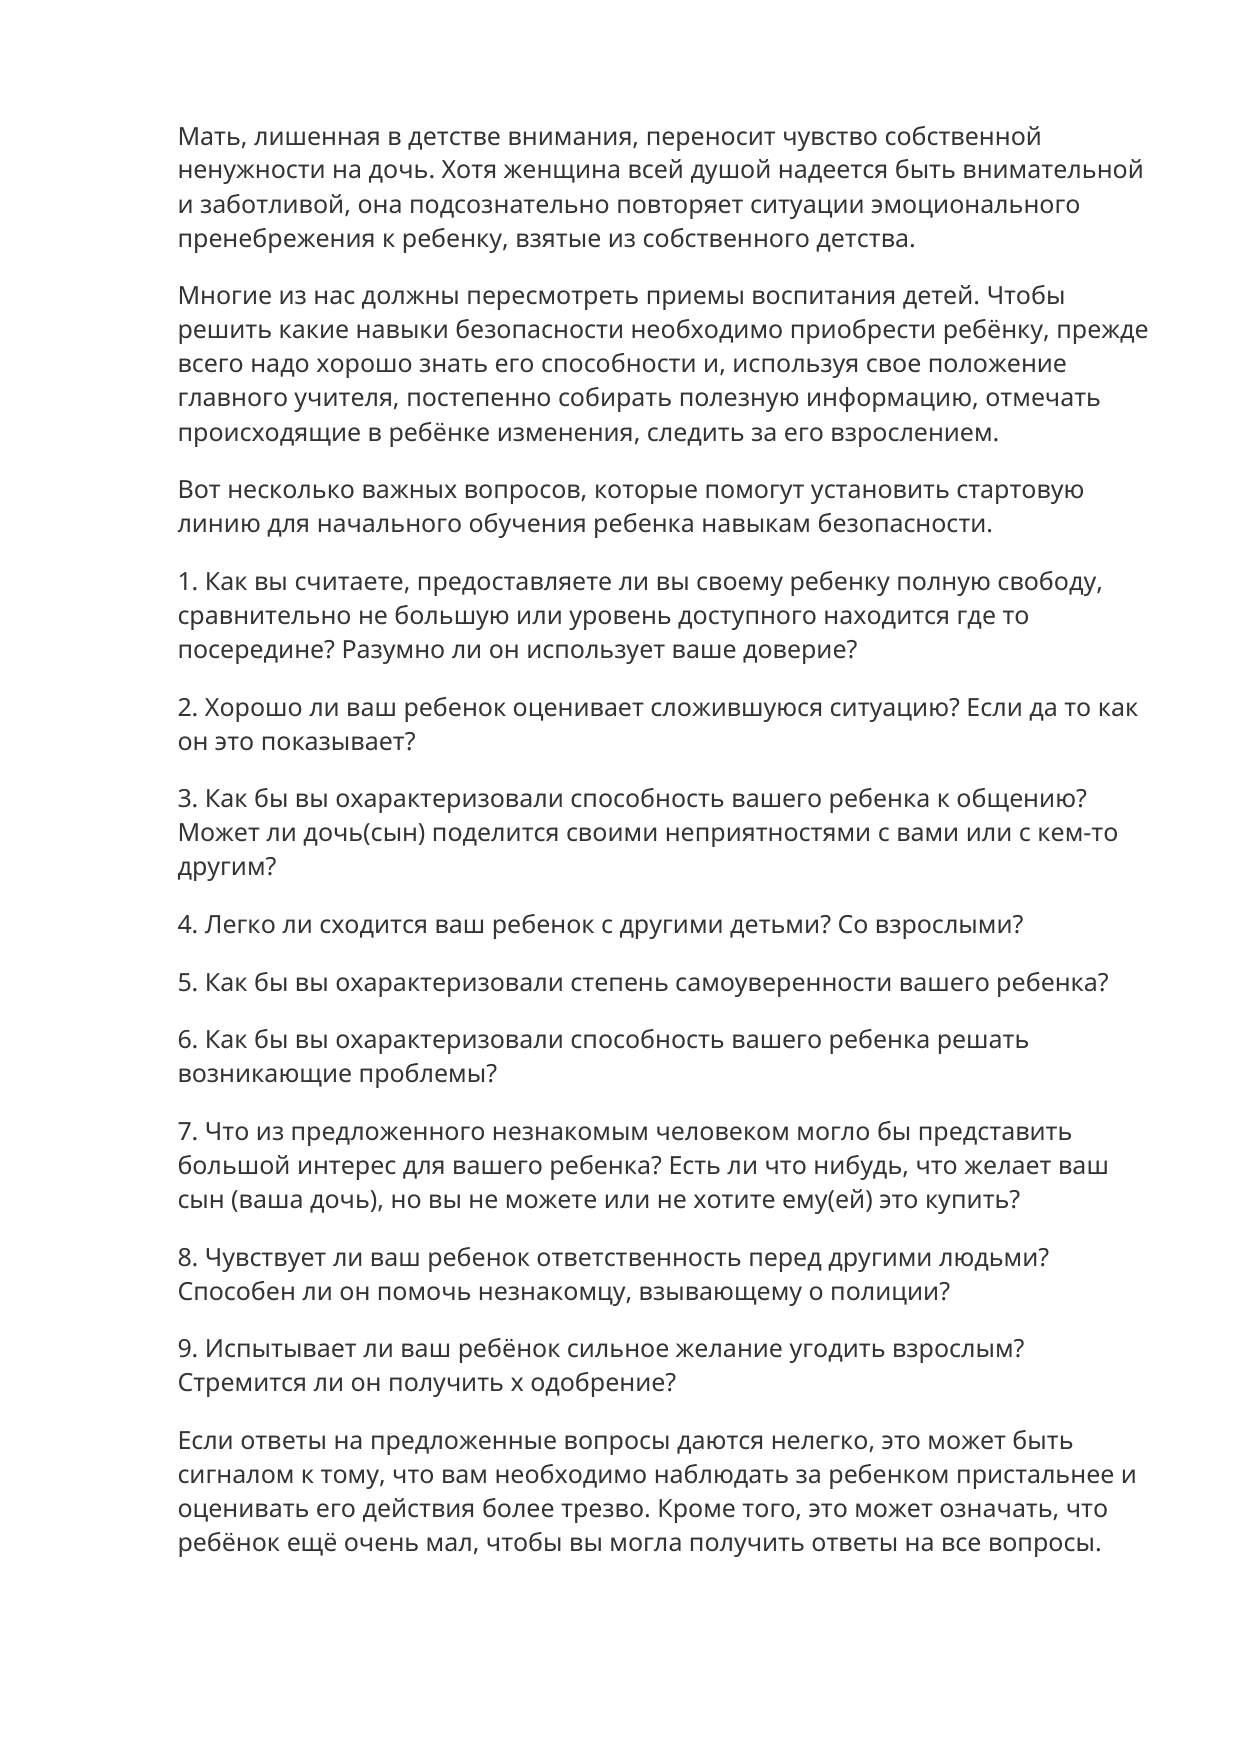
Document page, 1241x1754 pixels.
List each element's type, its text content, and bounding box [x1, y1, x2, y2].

text 5. Как бы вы охарактеризовали степень самоуверенности вашего ребенка? [177, 964, 1152, 998]
text 4. Легко ли сходится ваш ребенок с другими детьми? Со взрослыми? [177, 907, 1152, 941]
text Мать, лишенная в детстве внимания, переносит чувство собственной ненужности на дочь. Хотя женщина всей душой надеется быть внимательной и заботливой, она подсознательно повторяет ситуации эмоционального пренебрежения к ребенку, взятые из собственного детства. [177, 118, 1152, 254]
text Если ответы на предложенные вопросы даются нелегко, это может быть сигналом к тому, что вам необходимо наблюдать за ребенком пристальнее и оценивать его действия более трезво. Кроме того, это может означать, что ребёнок ещё очень мал, чтобы вы могла получить ответы на все вопросы. [177, 1422, 1152, 1559]
text 3. Как бы вы охарактеризовали способность вашего ребенка к общению? Может ли дочь(сын) поделится своими неприятностями с вами или с кем-то другим? [177, 781, 1152, 883]
text 2. Хорошо ли ваш ребенок оценивает сложившуюся ситуацию? Если да то как он это показывает? [177, 689, 1152, 757]
text Вот несколько важных вопросов, которые помогут установить стартовую линию для начального обучения ребенка навыкам безопасности. [177, 472, 1152, 540]
text 9. Испытывает ли ваш ребёнок сильное желание угодить взрослым? Стремится ли он получить х одобрение? [177, 1331, 1152, 1399]
text 6. Как бы вы охарактеризовали способность вашего ребенка решать возникающие проблемы? [177, 1022, 1152, 1090]
text Многие из нас должны пересмотреть приемы воспитания детей. Чтобы решить какие навыки безопасности необходимо приобрести ребёнку, прежде всего надо хорошо знать его способности и, используя свое положение главного учителя, постепенно собирать полезную информацию, отмечать происходящие в ребёнке изменения, следить за его взрослением. [177, 278, 1152, 448]
text 1. Как вы считаете, предоставляете ли вы своему ребенку полную свободу, сравнительно не большую или уровень доступного находится где то посередине? Разумно ли он использует ваше доверие? [177, 563, 1152, 666]
text 7. Что из предложенного незнакомым человеком могло бы представить большой интерес для вашего ребенка? Есть ли что нибудь, что желает ваш сын (ваша дочь), но вы не можете или не хотите ему(ей) это купить? [177, 1113, 1152, 1216]
text 8. Чувствует ли ваш ребенок ответственность перед другими людьми? Способен ли он помочь незнакомцу, взывающему о полиции? [177, 1239, 1152, 1307]
